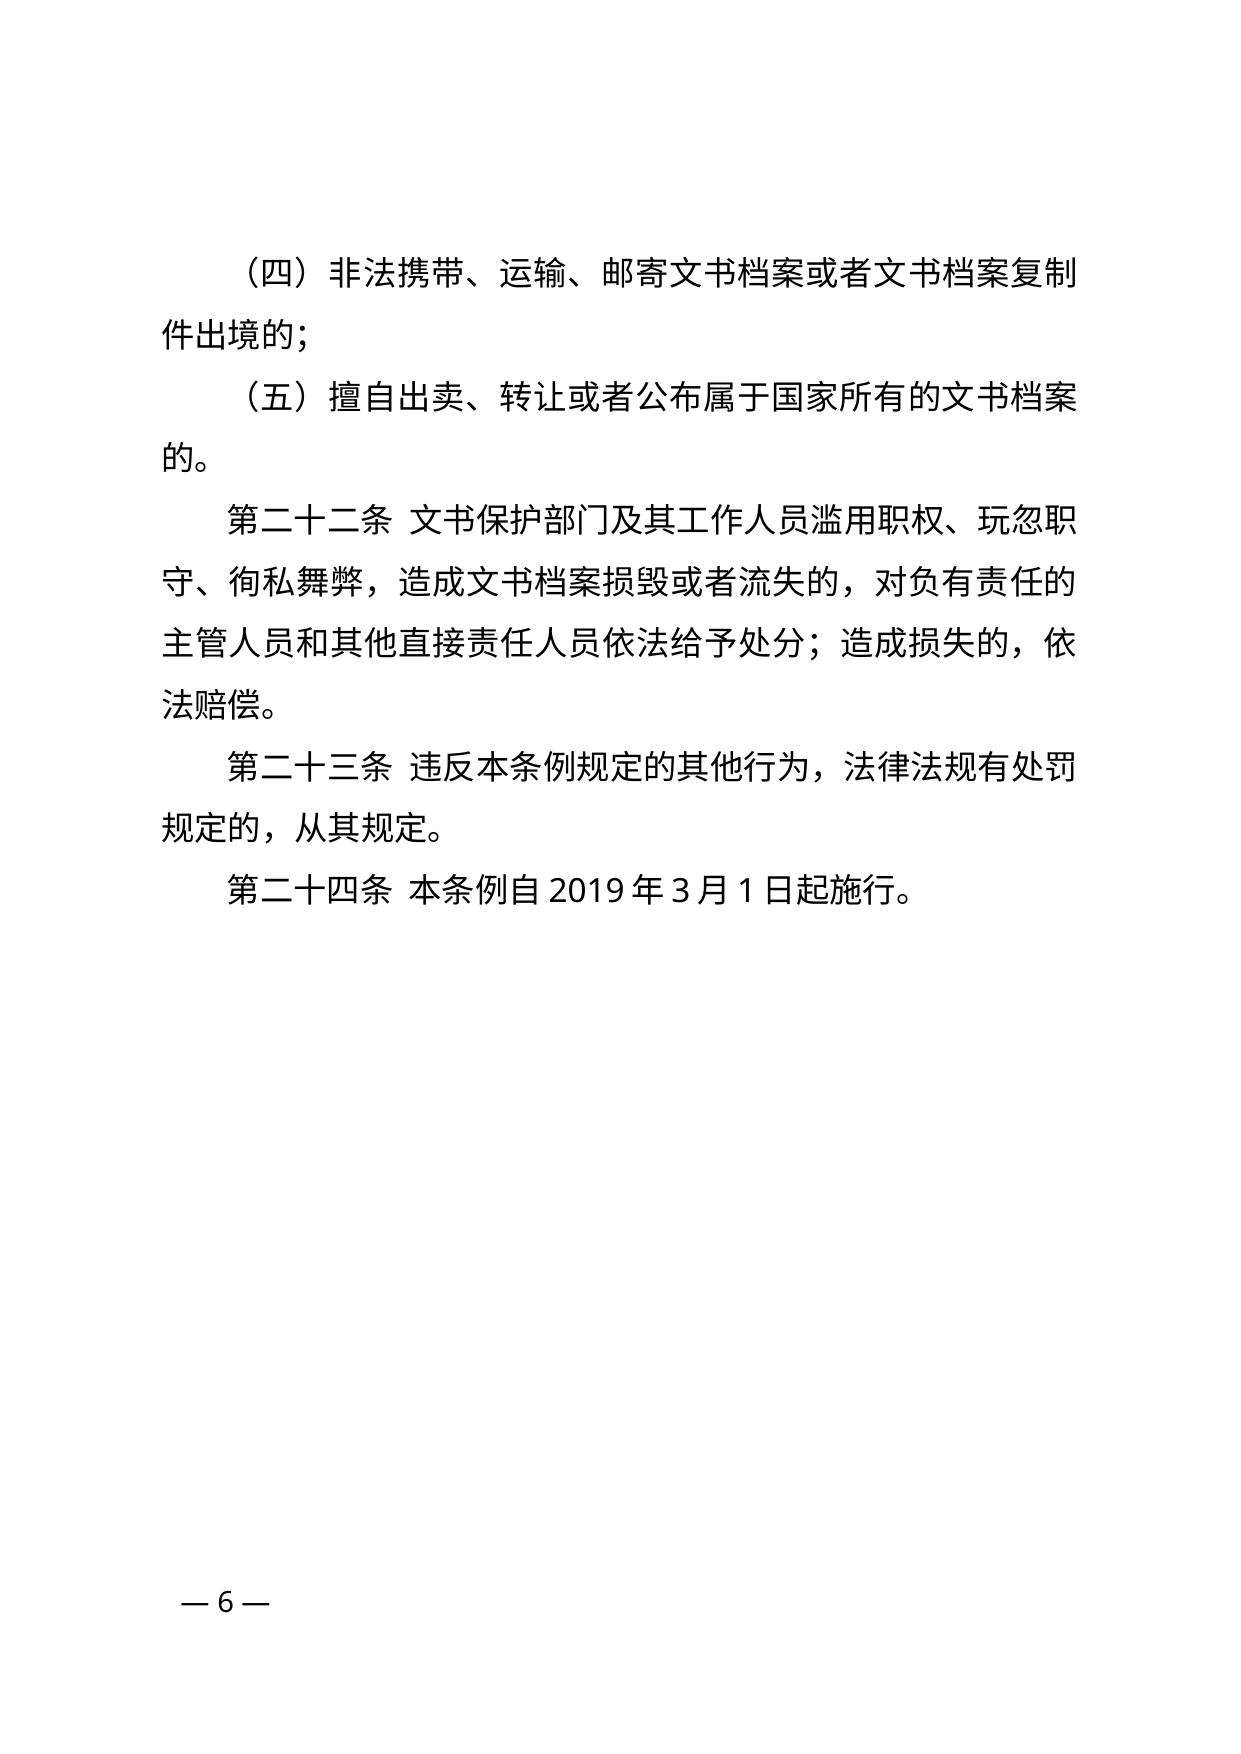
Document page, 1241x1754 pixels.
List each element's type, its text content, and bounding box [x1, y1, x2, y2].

text 第二十四条 本条例自2019年3月1日起施行。 [161, 853, 1079, 915]
text （五）擅自出卖、转让或者公布属于国家所有的文书档案的。 [161, 360, 1079, 483]
text （四）非法携带、运输、邮寄文书档案或者文书档案复制件出境的； [161, 236, 1079, 360]
text 第二十二条 文书保护部门及其工作人员滥用职权、玩忽职守、徇私舞弊，造成文书档案损毁或者流失的，对负有责任的主管人员和其他直接责任人员依法给予处分；造成损失的，依法赔偿。 [161, 483, 1079, 730]
text 第二十三条 违反本条例规定的其他行为，法律法规有处罚规定的，从其规定。 [161, 730, 1079, 853]
